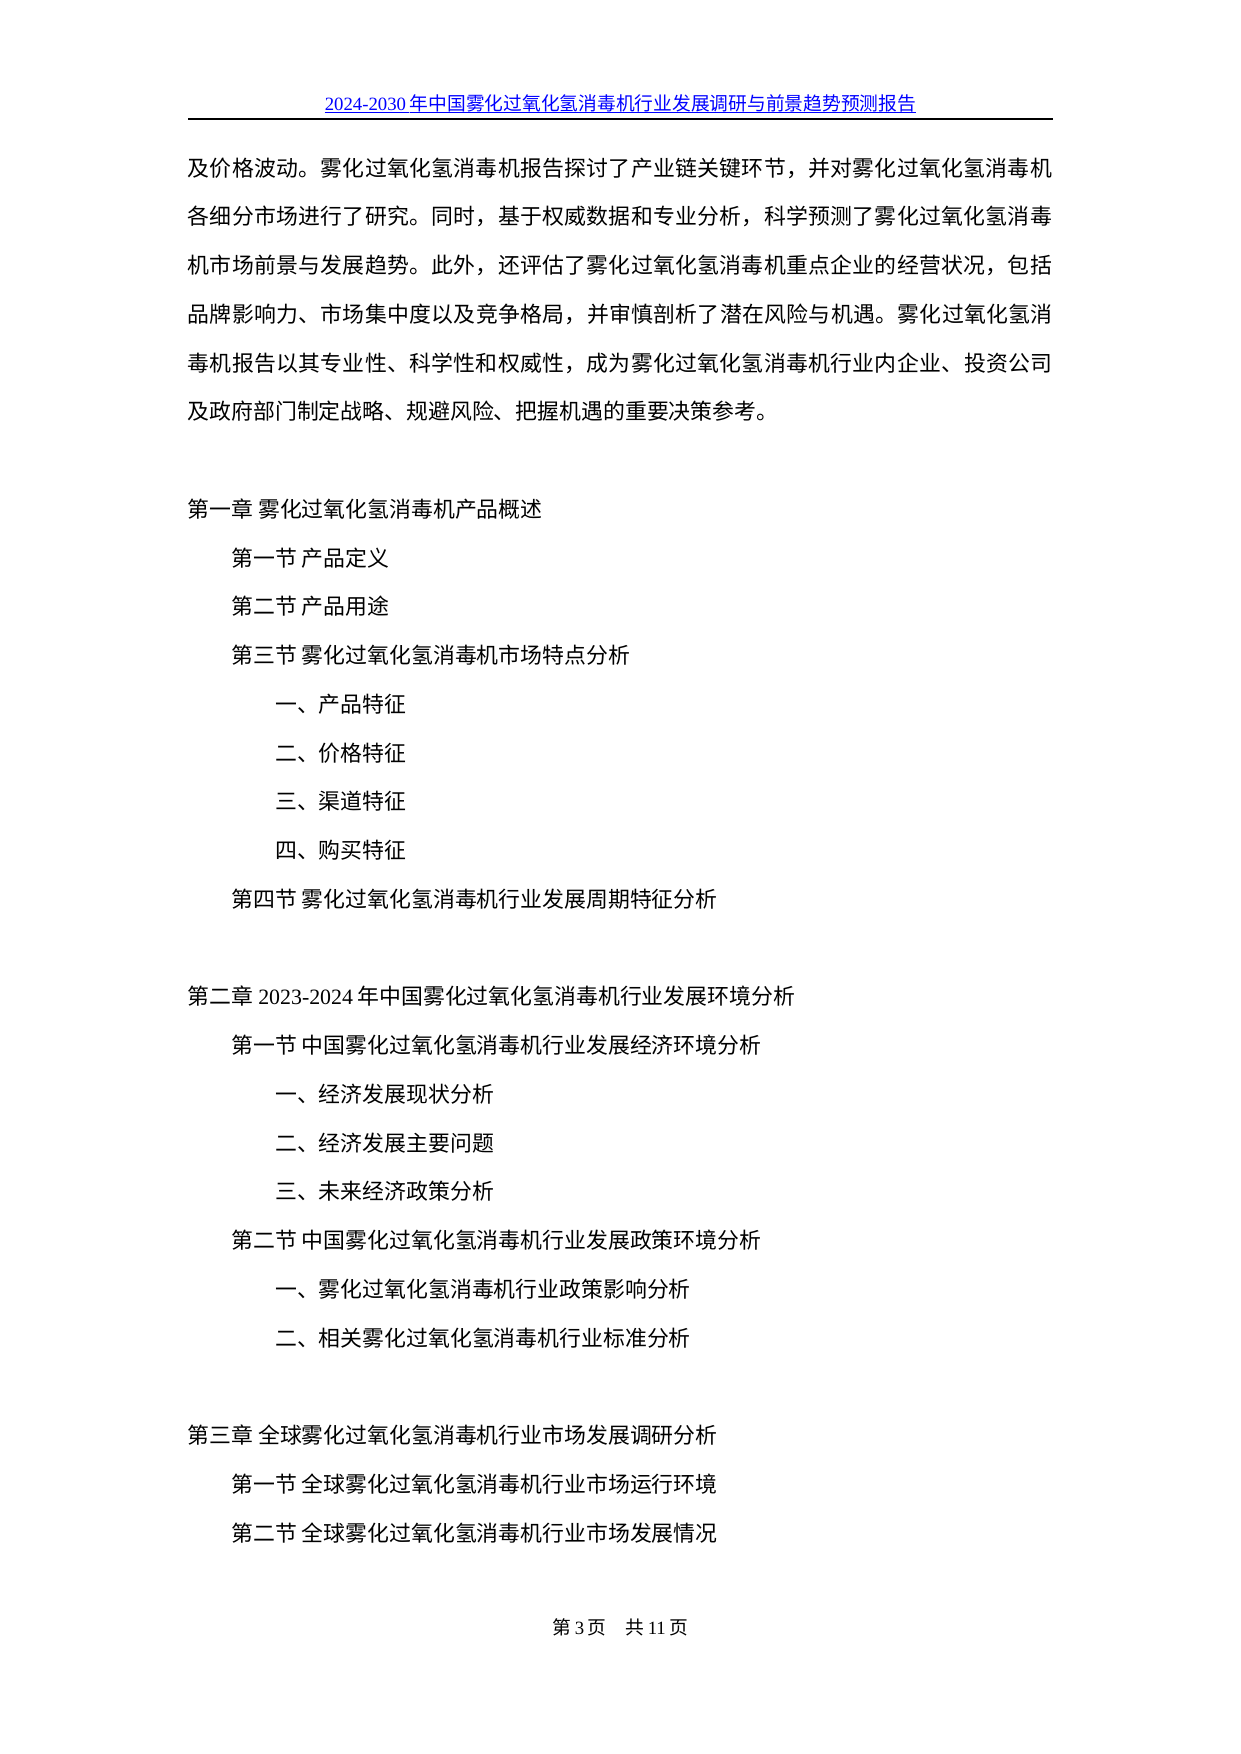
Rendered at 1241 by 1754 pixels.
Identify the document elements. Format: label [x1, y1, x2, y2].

text [187, 150, 1053, 1548]
